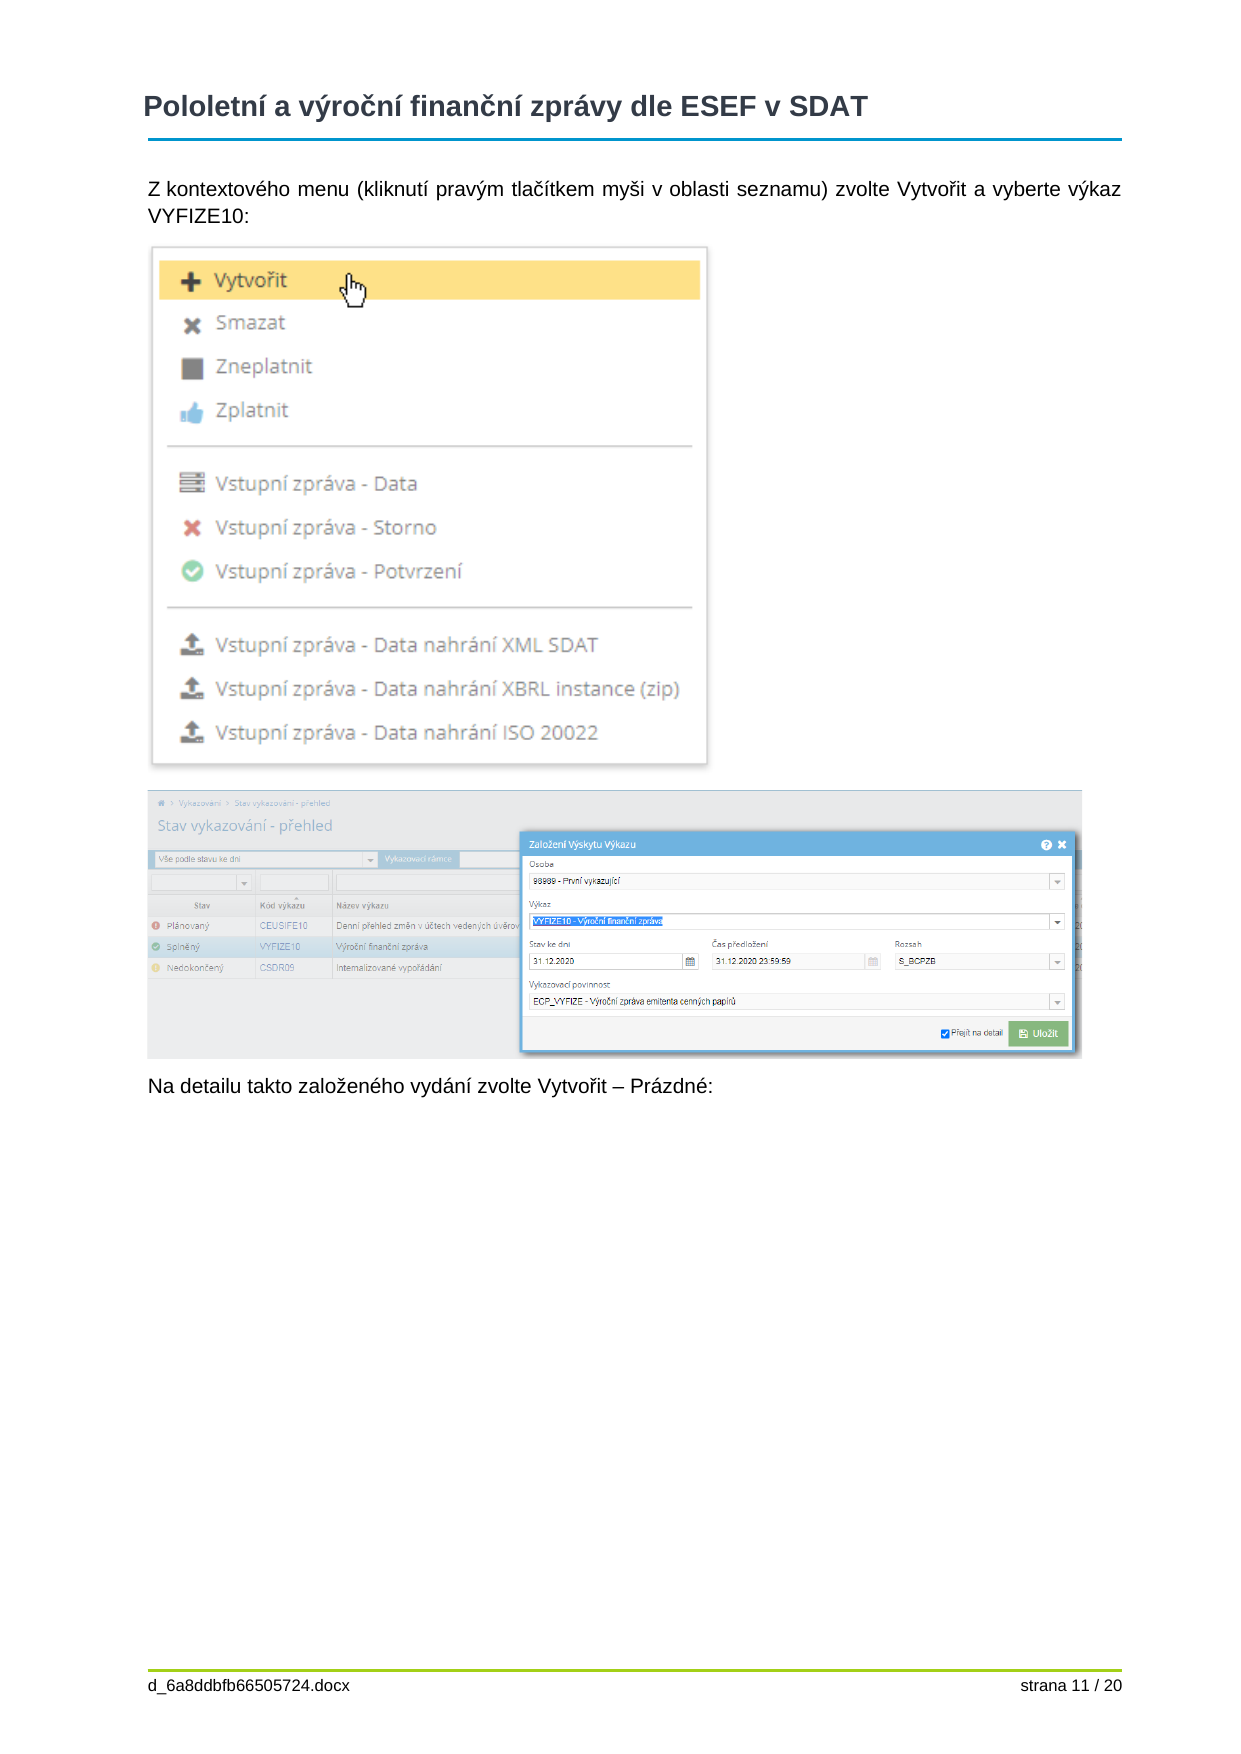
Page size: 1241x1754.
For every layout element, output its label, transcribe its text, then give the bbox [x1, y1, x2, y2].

picture [147, 242, 716, 776]
picture [147, 790, 1083, 1059]
text Z kontextového menu (kliknutí pravým tlačítkem myši v oblasti seznamu) zvolte Vytvořit a vyberte výkaz VYFIZE10: [148, 177, 1122, 227]
text Na detailu takto založeného vydání zvolte Vytvořit – Prázdné: [148, 1074, 1122, 1098]
